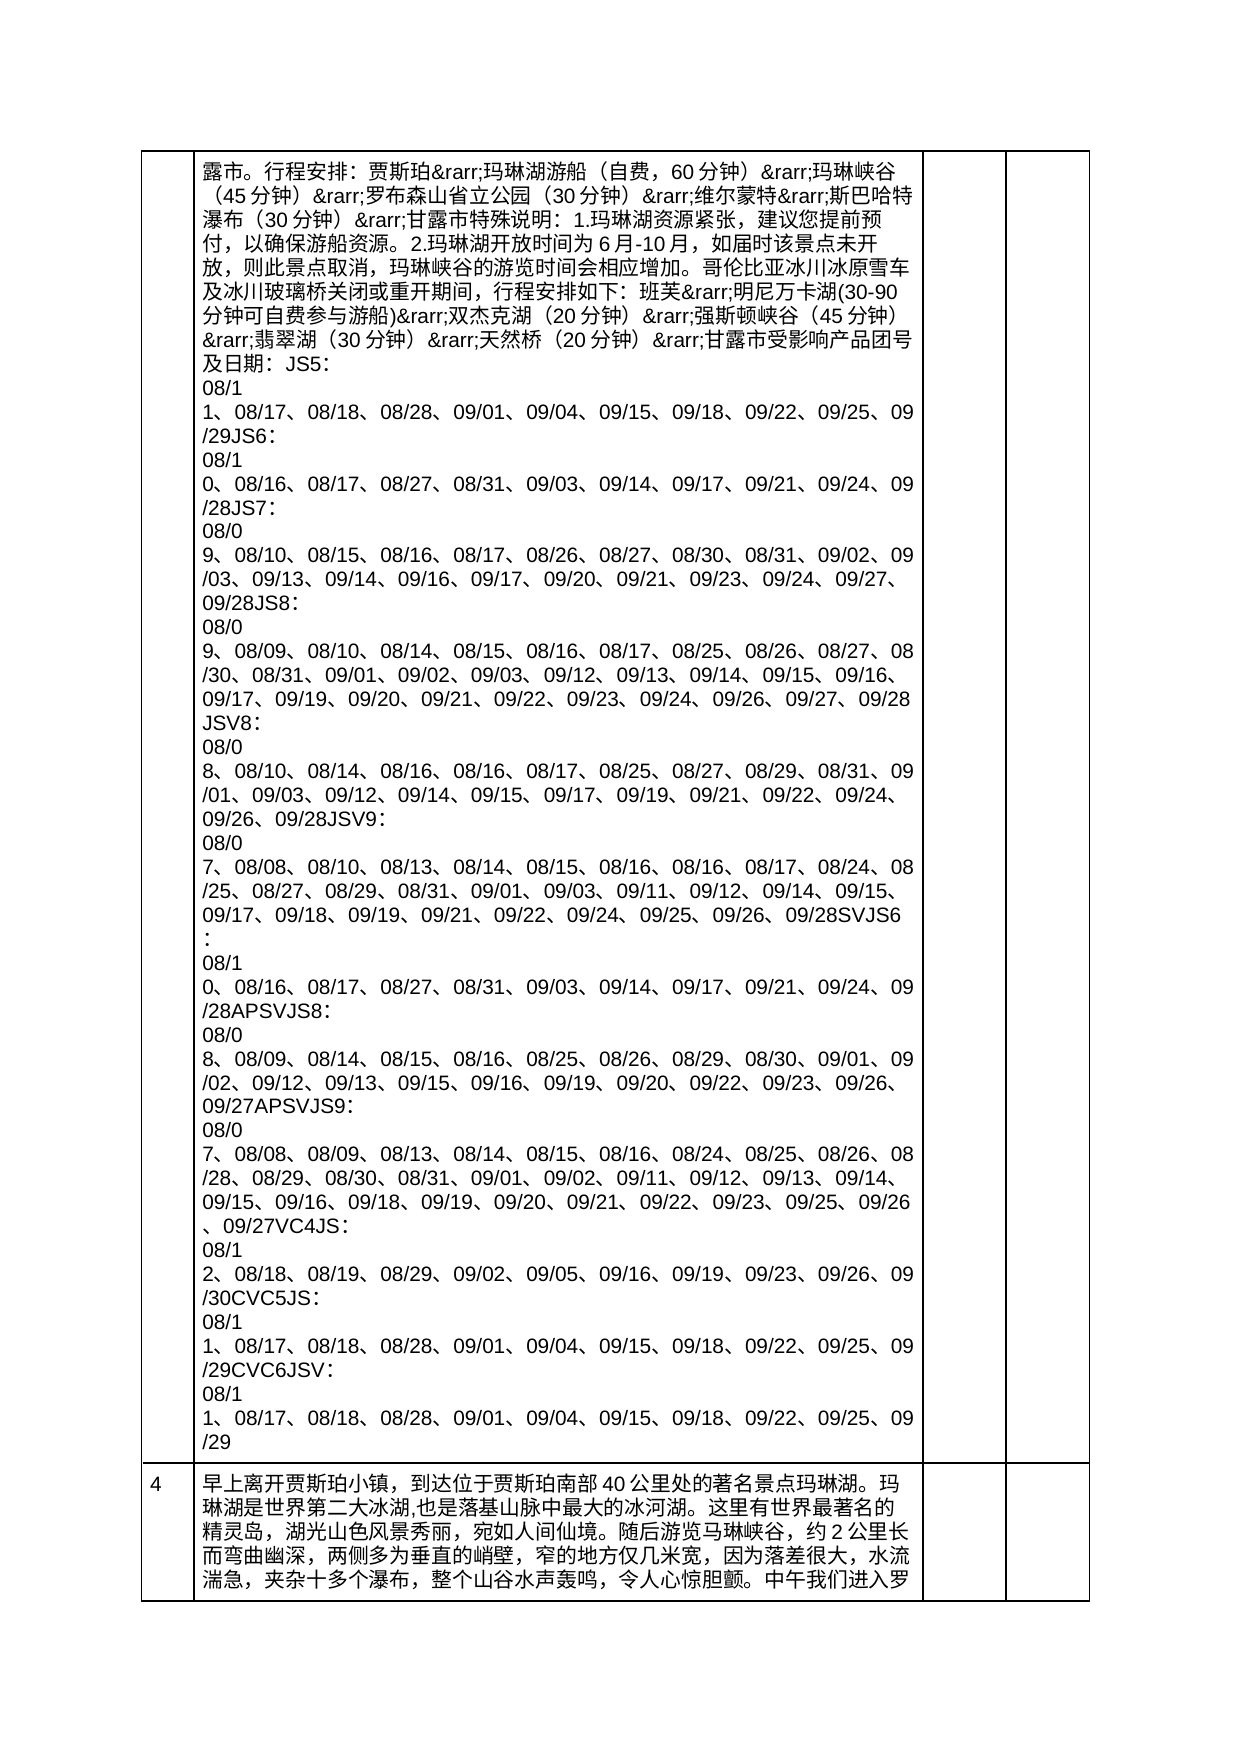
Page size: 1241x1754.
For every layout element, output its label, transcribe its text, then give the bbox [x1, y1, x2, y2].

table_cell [195, 1464, 922, 1600]
table_cell [1007, 152, 1089, 1462]
table_cell 4 [142, 152, 193, 1462]
table_cell [924, 1464, 1005, 1600]
table_cell [924, 152, 1005, 1462]
table_cell [1007, 1464, 1089, 1600]
table_cell 4 [142, 1463, 193, 1600]
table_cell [195, 152, 922, 1462]
